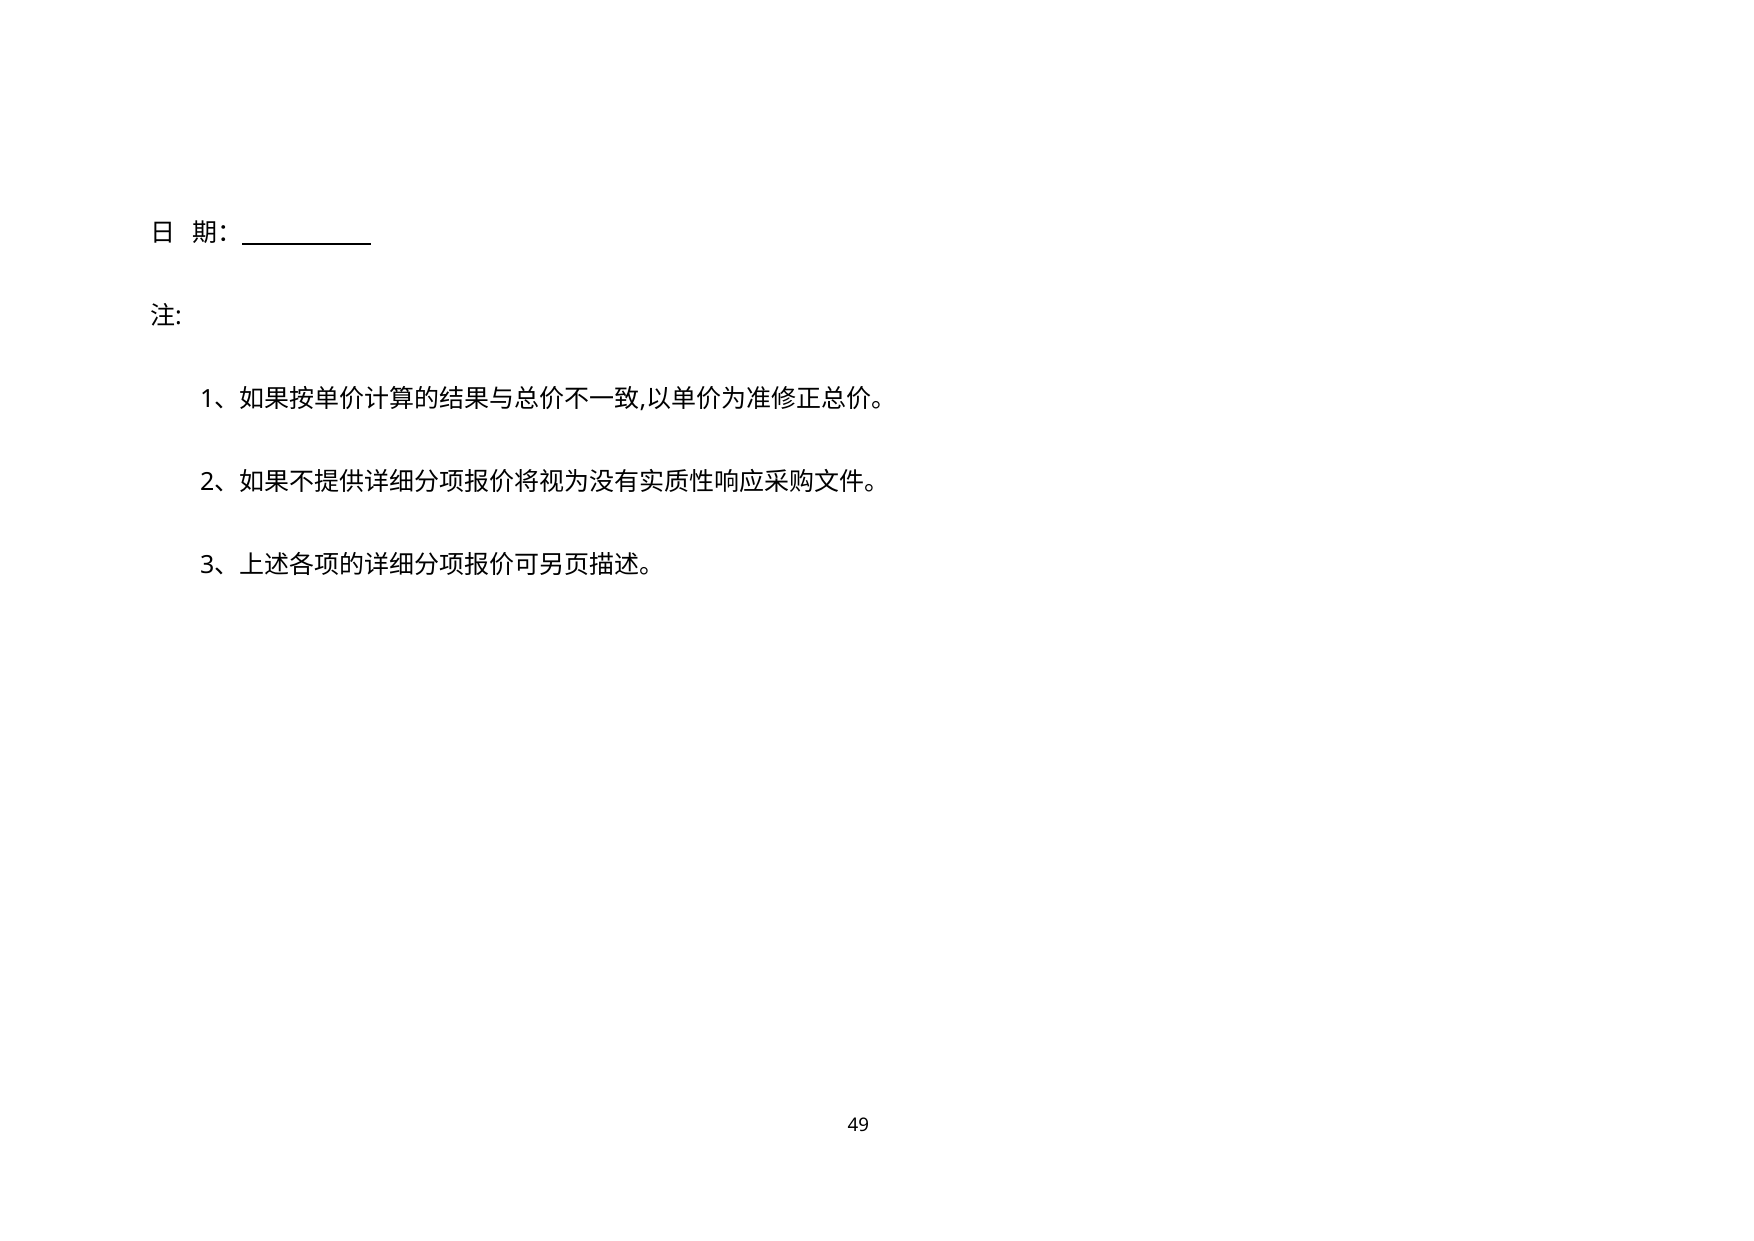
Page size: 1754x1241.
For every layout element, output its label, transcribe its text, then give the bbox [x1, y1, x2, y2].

text 3、上述各项的详细分项报价可另页描述。 [150, 530, 1604, 595]
text 2、如果不提供详细分项报价将视为没有实质性响应采购文件。 [150, 447, 1604, 512]
text 1、如果按单价计算的结果与总价不一致,以单价为准修正总价。 [150, 364, 1604, 429]
text 注: [150, 281, 1604, 346]
text 日 期： [150, 198, 1604, 263]
